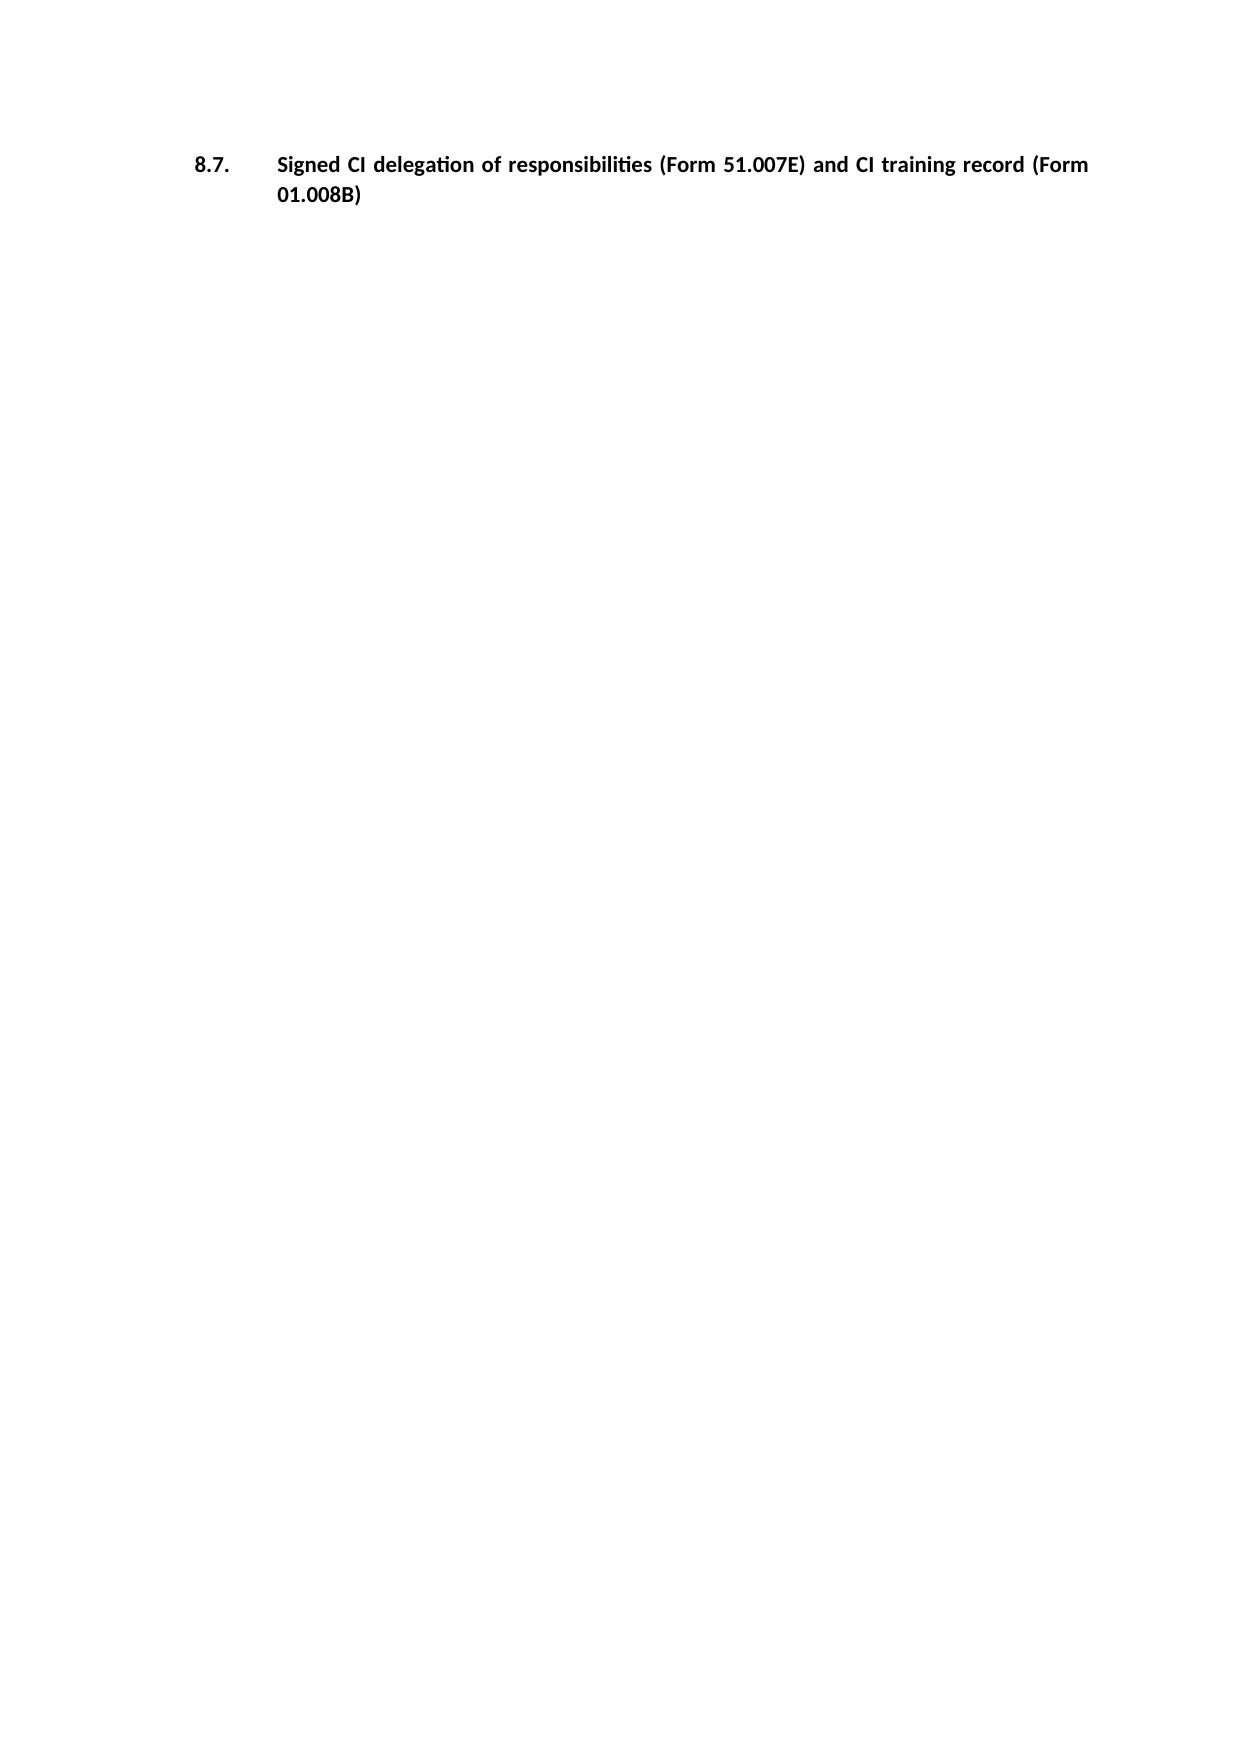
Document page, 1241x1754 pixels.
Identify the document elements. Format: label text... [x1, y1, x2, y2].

subtitle Signed CI delegation of responsibilities (Form 51.007E) and CI training record (Form 01.008B) [194, 150, 1090, 208]
